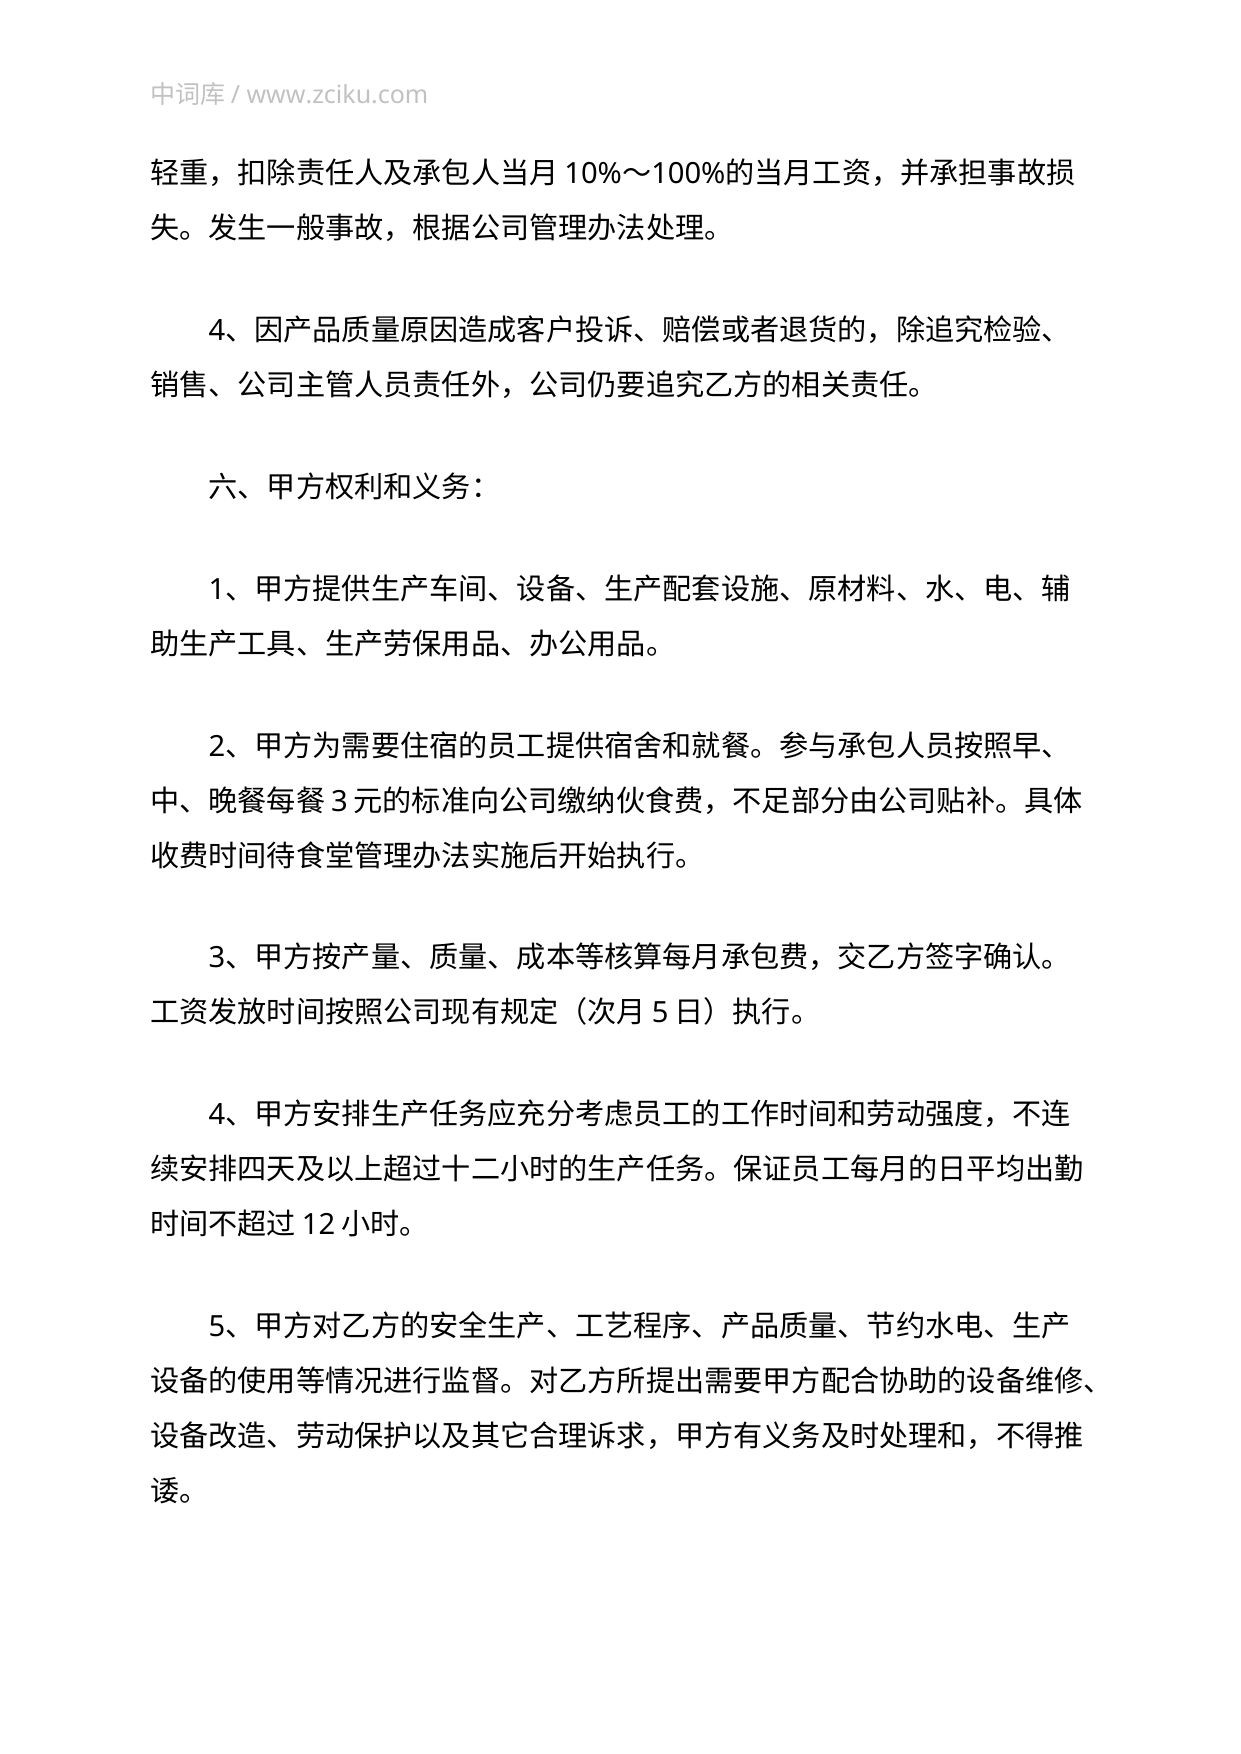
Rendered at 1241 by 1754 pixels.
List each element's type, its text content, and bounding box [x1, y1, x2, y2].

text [150, 150, 1090, 247]
text 六、甲方权利和义务： [150, 463, 1090, 506]
text 4、甲方安排生产任务应充分考虑员工的工作时间和劳动强度，不连续安排四天及以上超过十二小时的生产任务。保证员工每月的日平均出勤时间不超过12小时。 [150, 1091, 1090, 1243]
text 3、甲方按产量、质量、成本等核算每月承包费，交乙方签字确认。工资发放时间按照公司现有规定（次月5日）执行。 [150, 934, 1090, 1031]
text 4、因产品质量原因造成客户投诉、赔偿或者退货的，除追究检验、销售、公司主管人员责任外，公司仍要追究乙方的相关责任。 [150, 307, 1090, 404]
text 5、甲方对乙方的安全生产、工艺程序、产品质量、节约水电、生产设备的使用等情况进行监督。对乙方所提出需要甲方配合协助的设备维修、设备改造、劳动保护以及其它合理诉求，甲方有义务及时处理和，不得推诿。 [150, 1303, 1090, 1510]
text 2、甲方为需要住宿的员工提供宿舍和就餐。参与承包人员按照早、中、晚餐每餐3元的标准向公司缴纳伙食费，不足部分由公司贴补。具体收费时间待食堂管理办法实施后开始执行。 [150, 722, 1090, 874]
text 1、甲方提供生产车间、设备、生产配套设施、原材料、水、电、辅助生产工具、生产劳保用品、办公用品。 [150, 565, 1090, 663]
